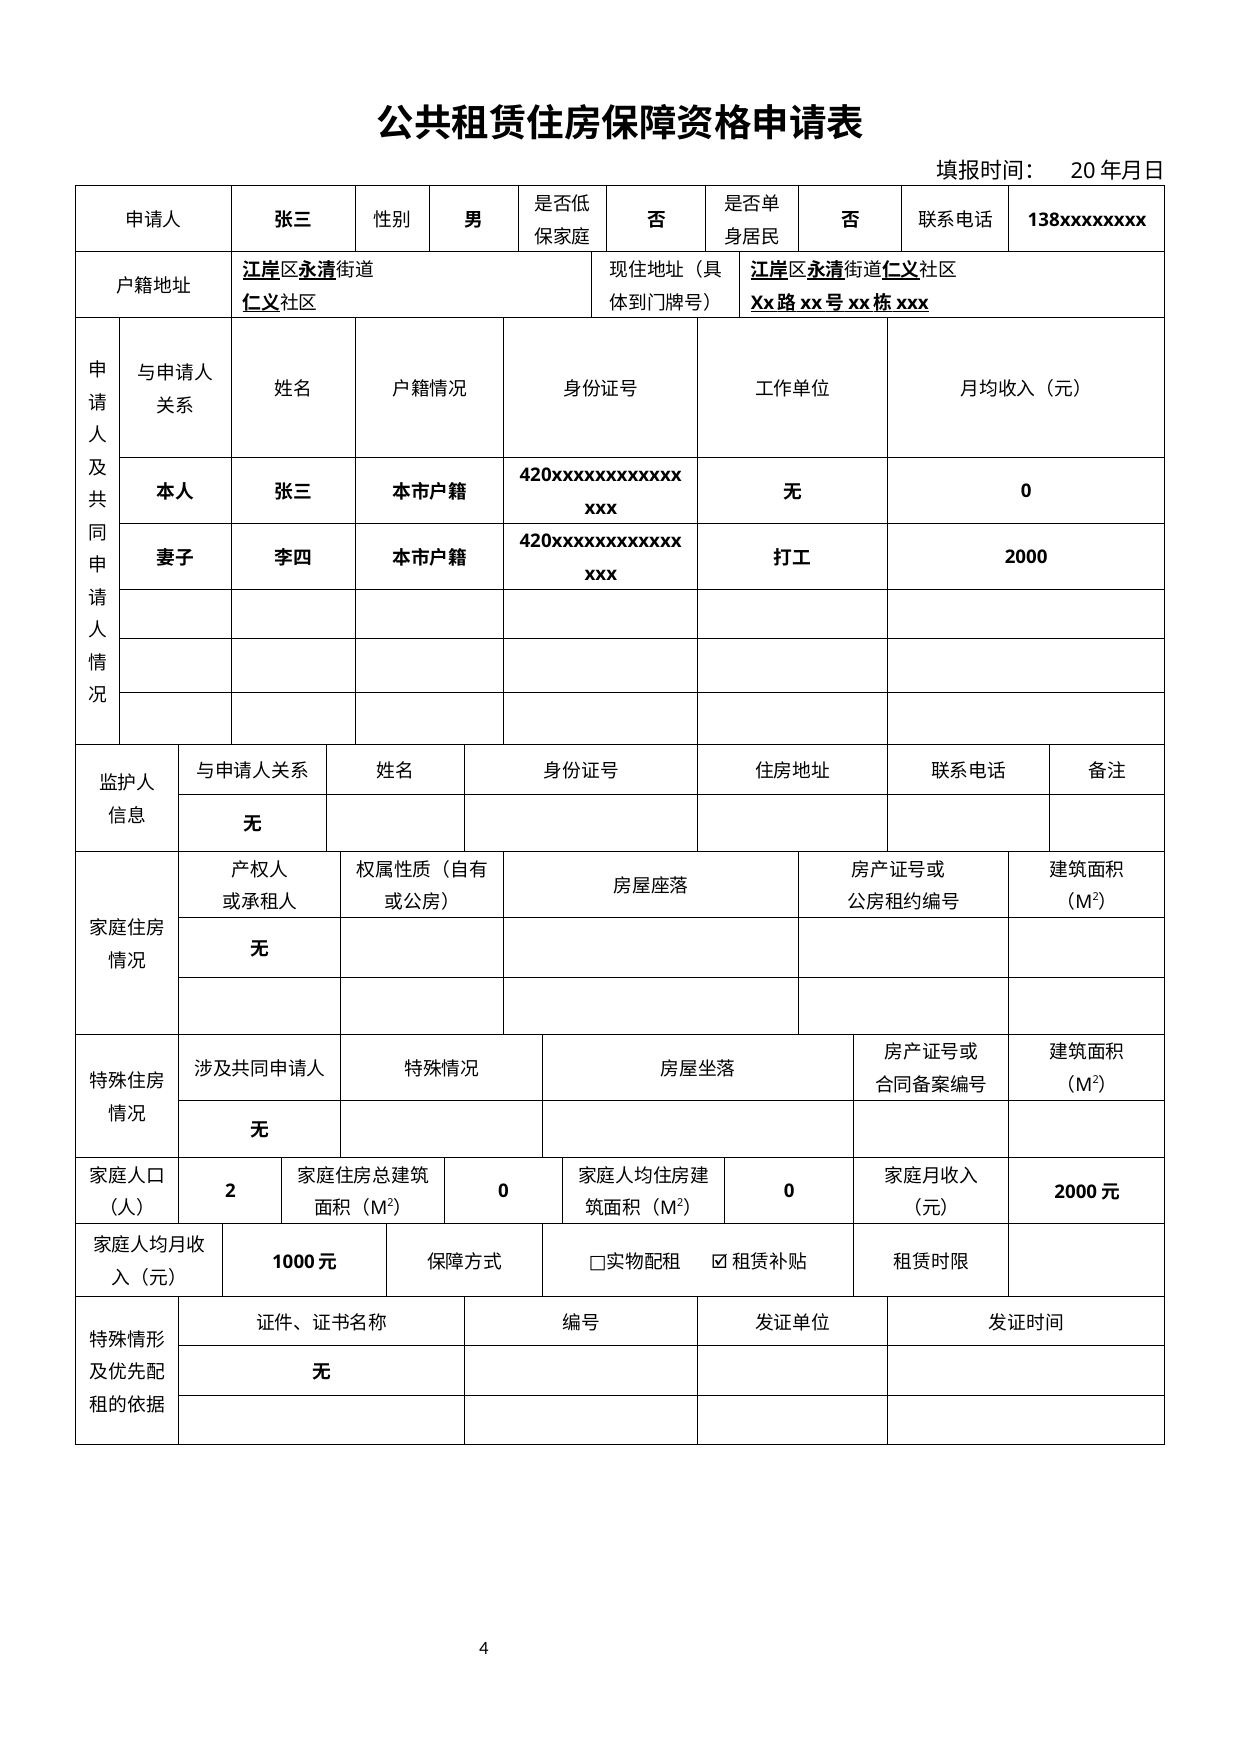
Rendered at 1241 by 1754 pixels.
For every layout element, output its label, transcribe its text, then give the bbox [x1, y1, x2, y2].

table_cell 无 [179, 918, 340, 977]
table_cell [504, 639, 697, 692]
table_cell 姓名 [232, 318, 355, 457]
table_cell [120, 639, 231, 692]
table_cell 420xxxxxxxxxxxxxxx [504, 458, 697, 523]
table_cell [232, 693, 355, 744]
table_cell [888, 1346, 1164, 1395]
table_cell 家庭月收入（元） [854, 1158, 1008, 1223]
table_cell 无 [179, 795, 326, 851]
table_cell 姓名 [327, 745, 464, 793]
table_cell □实物配租 租赁补贴 [543, 1224, 853, 1296]
table_cell 月均收入（元） [888, 318, 1164, 457]
table_cell [1009, 1101, 1164, 1157]
table_cell [179, 1396, 464, 1444]
table_cell 家庭人均月收入（元） [76, 1224, 222, 1296]
table_cell 编号 [465, 1297, 697, 1345]
table_cell [888, 639, 1164, 692]
table_cell 申请人及共同申请人情况 [76, 318, 119, 744]
table_cell [465, 795, 697, 851]
table_cell [341, 978, 503, 1033]
table_cell 证件、证书名称 [179, 1297, 464, 1345]
table_cell 家庭人均住房建筑面积（M2） [563, 1158, 724, 1223]
table_cell 2 [179, 1158, 281, 1223]
table_cell 工作单位 [698, 318, 887, 457]
table_cell [698, 1396, 887, 1444]
table_header 是否单身居民 [706, 186, 798, 251]
table_cell [120, 693, 231, 744]
table_cell [504, 693, 697, 744]
table_header 性别 [356, 186, 429, 251]
table_cell [698, 590, 887, 638]
table_cell [356, 639, 503, 692]
table_header 申请人 [76, 186, 231, 251]
table_cell 房产证号或 公房租约编号 [799, 852, 1008, 917]
table_cell 无 [179, 1346, 464, 1395]
table_cell 张三 [232, 458, 355, 523]
table_cell 李四 [232, 524, 355, 589]
table_cell [504, 918, 798, 977]
table_cell 涉及共同申请人 [179, 1035, 340, 1099]
table_cell 特殊住房情况 [76, 1035, 178, 1157]
table_cell [888, 1396, 1164, 1444]
table_header 男 [430, 186, 518, 251]
table_cell 2000元 [1009, 1158, 1164, 1223]
table_cell 江岸区永清街道 仁义社区 [232, 252, 591, 317]
table_cell 户籍地址 [76, 252, 231, 317]
table_cell 特殊情况 [341, 1035, 542, 1099]
table_cell 家庭住房情况 [76, 852, 178, 1033]
table_cell [356, 590, 503, 638]
table_cell [504, 978, 798, 1033]
table_cell 建筑面积（M2） [1009, 1035, 1164, 1099]
table_cell 租赁时限 [854, 1224, 1008, 1296]
table_cell 无 [179, 1101, 340, 1157]
table_cell [799, 918, 1008, 977]
table_cell [1009, 918, 1164, 977]
table_cell 保障方式 [387, 1224, 542, 1296]
table_cell 建筑面积（M2） [1009, 852, 1164, 917]
table_cell [1050, 795, 1164, 851]
table_header 138xxxxxxxx [1009, 186, 1164, 251]
table_cell [327, 795, 464, 851]
table_cell 身份证号 [465, 745, 697, 793]
table_cell [504, 590, 697, 638]
table_cell 房产证号或 合同备案编号 [854, 1035, 1008, 1099]
table_cell [232, 590, 355, 638]
table_cell 本市户籍 [356, 458, 503, 523]
table_header 否 [799, 186, 901, 251]
table_cell [698, 795, 887, 851]
table_cell [341, 1101, 542, 1157]
table_cell 房屋坐落 [543, 1035, 853, 1099]
table_cell [1009, 1224, 1164, 1296]
table_cell 与申请人关系 [179, 745, 326, 793]
table_header 联系电话 [902, 186, 1008, 251]
table_cell 监护人 信息 [76, 745, 178, 851]
table_cell 联系电话 [888, 745, 1049, 793]
table_cell [888, 590, 1164, 638]
table_cell 户籍情况 [356, 318, 503, 457]
table_cell 房屋座落 [504, 852, 798, 917]
table_cell 发证时间 [888, 1297, 1164, 1345]
table_cell [1009, 978, 1164, 1033]
text 填报时间： 20年月日 [75, 153, 1165, 185]
table_cell [341, 918, 503, 977]
table_cell 身份证号 [504, 318, 697, 457]
table_header 张三 [232, 186, 355, 251]
table_cell [465, 1346, 697, 1395]
table_cell [232, 639, 355, 692]
text 公共租赁住房保障资格申请表 [75, 88, 1165, 153]
table_cell 妻子 [120, 524, 231, 589]
table_cell [543, 1101, 853, 1157]
table_cell 产权人 或承租人 [179, 852, 340, 917]
table_cell 权属性质（自有或公房） [341, 852, 503, 917]
table_header 否 [607, 186, 705, 251]
table_cell [698, 693, 887, 744]
table_cell [698, 639, 887, 692]
table_cell 江岸区永清街道仁义社区 Xx路xx号xx栋xxx [740, 252, 1164, 317]
table_cell [120, 590, 231, 638]
table_cell 2000 [888, 524, 1164, 589]
table_cell 0 [445, 1158, 562, 1223]
table_cell [799, 978, 1008, 1033]
table_cell 1000元 [223, 1224, 386, 1296]
table_cell [888, 795, 1049, 851]
table_cell [356, 693, 503, 744]
table_cell [465, 1396, 697, 1444]
table_cell 与申请人关系 [120, 318, 231, 457]
table_cell 无 [698, 458, 887, 523]
table_header 是否低保家庭 [519, 186, 606, 251]
table_cell 现住地址（具体到门牌号） [592, 252, 739, 317]
table_cell 打工 [698, 524, 887, 589]
table_cell 本人 [120, 458, 231, 523]
table_cell 0 [725, 1158, 853, 1223]
table_cell 特殊情形及优先配租的依据 [76, 1297, 178, 1444]
table_cell [854, 1101, 1008, 1157]
table_cell [698, 1346, 887, 1395]
table_cell 本市户籍 [356, 524, 503, 589]
table_cell 发证单位 [698, 1297, 887, 1345]
table_cell 备注 [1050, 745, 1164, 793]
table_cell 0 [888, 458, 1164, 523]
table_cell 420xxxxxxxxxxxxxxx [504, 524, 697, 589]
table_cell [179, 978, 340, 1033]
table_cell 家庭住房总建筑面积（M2） [282, 1158, 444, 1223]
table_cell [888, 693, 1164, 744]
table_cell 家庭人口（人） [76, 1158, 178, 1223]
table_cell 住房地址 [698, 745, 887, 793]
